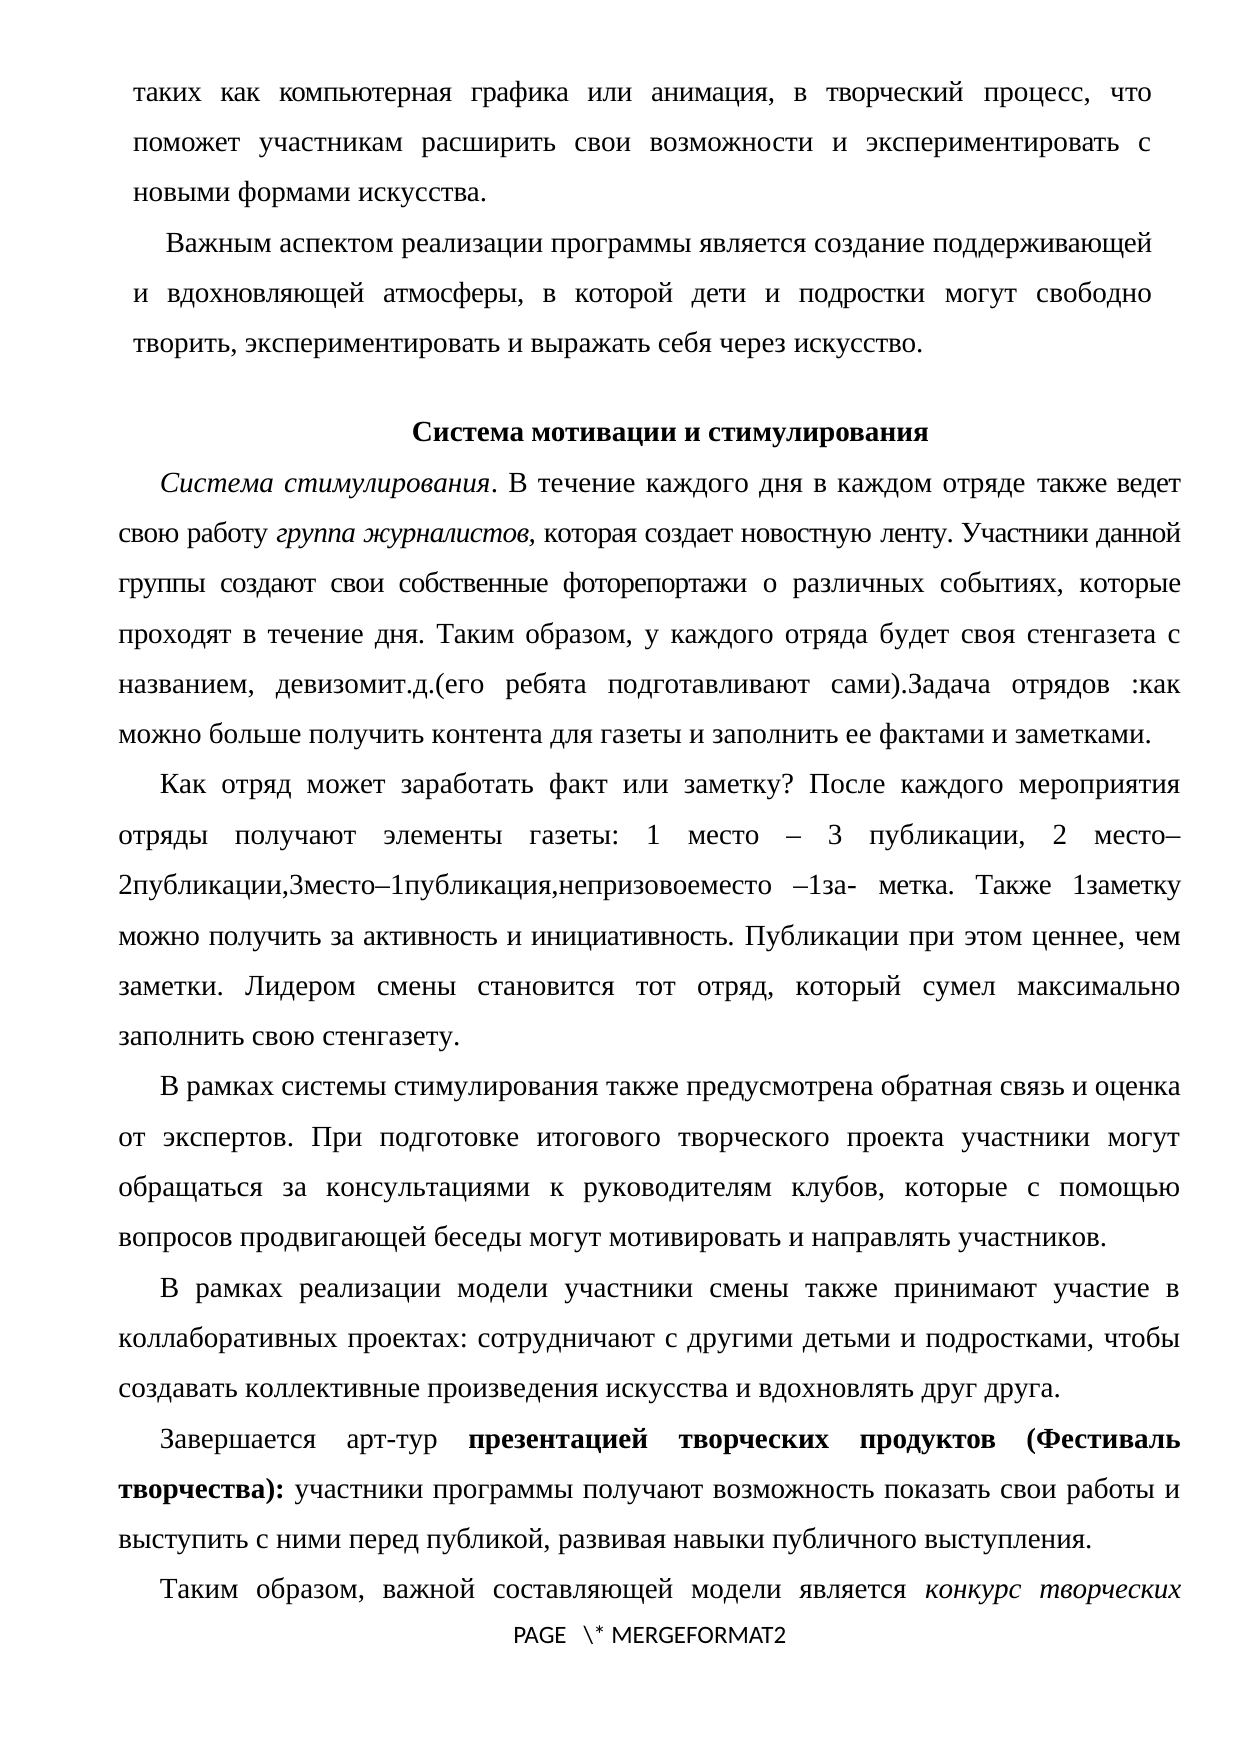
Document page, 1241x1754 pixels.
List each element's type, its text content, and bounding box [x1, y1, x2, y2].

text Как отряд может заработать факт или заметку? После каждого мероприятия отряды получают элементы газеты: 1 место – 3 публикации, 2 место–2публикации,3место–1публикация,непризовоеместо –1за- метка. Также 1заметку можно получить за активность и инициативность. Публикации при этом ценнее, чем заметки. Лидером смены становится тот отряд, который сумел максимально заполнить свою стенгазету. [118, 767, 1181, 1052]
text В рамках реализации модели участники смены также принимают участие в коллаборативных проектах: сотрудничают с другими детьми и подростками, чтобы создавать коллективные произведения искусства и вдохновлять друг друга. [118, 1270, 1181, 1404]
text Система мотивации и стимулирования [118, 414, 1181, 448]
text Важным аспектом реализации программы является создание поддерживающей и вдохновляющей атмосферы, в которой дети и подростки могут свободно творить, экспериментировать и выражать себя через искусство. [133, 225, 1152, 359]
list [133, 74, 1152, 208]
text Система стимулирования. В течение каждого дня в каждом отряде также ведет свою работу группа журналистов, которая создает новостную ленту. Участники данной группы создают свои собственные фоторепортажи о различных событиях, которые проходят в течение дня. Таким образом, у каждого отряда будет своя стенгазета с названием, девизомит.д.(его ребята подготавливают сами).Задача отрядов :как можно больше получить контента для газеты и заполнить ее фактами и заметками. [118, 465, 1181, 750]
text В рамках системы стимулирования также предусмотрена обратная связь и оценка от экспертов. При подготовке итогового творческого проекта участники могут обращаться за консультациями к руководителям клубов, которые с помощью вопросов продвигающей беседы могут мотивировать и направлять участников. [118, 1068, 1181, 1253]
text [118, 1572, 1181, 1605]
text Завершается арт-тур презентацией творческих продуктов (Фестиваль творчества): участники программы получают возможность показать свои работы и выступить с ними перед публикой, развивая навыки публичного выступления. [118, 1421, 1181, 1555]
